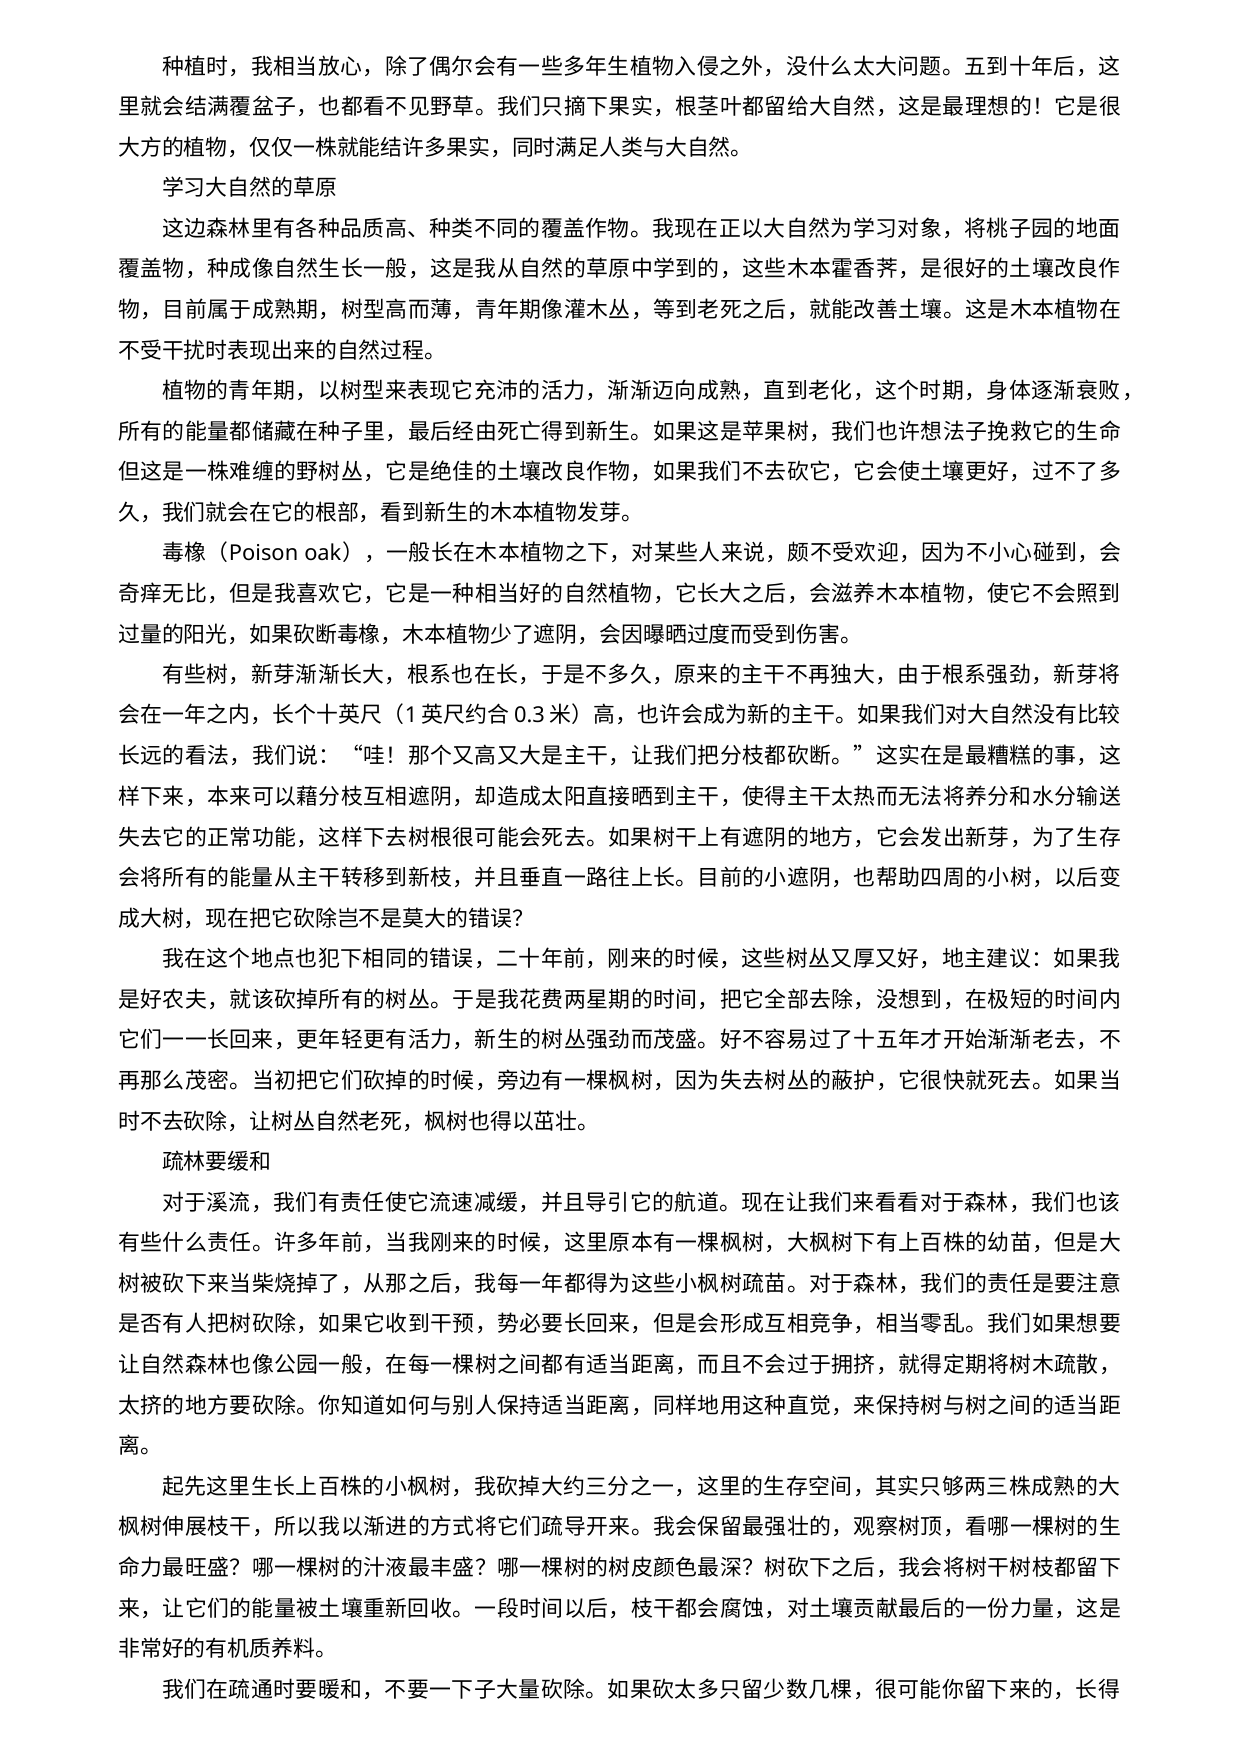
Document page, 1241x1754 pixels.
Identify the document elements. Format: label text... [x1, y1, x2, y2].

text 这边森林里有各种品质高、种类不同的覆盖作物。我现在正以大自然为学习对象，将桃子园的地面覆盖物，种成像自然生长一般，这是我从自然的草原中学到的，这些木本霍香荠，是很好的土壤改良作物，目前属于成熟期，树型高而薄，青年期像灌木丛，等到老死之后，就能改善土壤。这是木本植物在不受干扰时表现出来的自然过程。 [118, 210, 1122, 365]
text 植物的青年期，以树型来表现它充沛的活力，渐渐迈向成熟，直到老化，这个时期，身体逐渐衰败，所有的能量都储藏在种子里，最后经由死亡得到新生。如果这是苹果树，我们也许想法子挽救它的生命，但这是一株难缠的野树丛，它是绝佳的土壤改良作物，如果我们不去砍它，它会使土壤更好，过不了多久，我们就会在它的根部，看到新生的木本植物发芽。 [118, 373, 1122, 527]
text 学习大自然的草原 [118, 170, 1122, 202]
text 起先这里生长上百株的小枫树，我砍掉大约三分之一，这里的生存空间，其实只够两三株成熟的大枫树伸展枝干，所以我以渐进的方式将它们疏导开来。我会保留最强壮的，观察树顶，看哪一棵树的生命力最旺盛？哪一棵树的汁液最丰盛？哪一棵树的树皮颜色最深？树砍下之后，我会将树干树枝都留下来，让它们的能量被土壤重新回收。一段时间以后，枝干都会腐蚀，对土壤贡献最后的一份力量，这是非常好的有机质养料。 [118, 1468, 1122, 1663]
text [118, 1671, 1122, 1704]
text 毒橡（Poison oak），一般长在木本植物之下，对某些人来说，颇不受欢迎，因为不小心碰到，会奇痒无比，但是我喜欢它，它是一种相当好的自然植物，它长大之后，会滋养木本植物，使它不会照到过量的阳光，如果砍断毒橡，木本植物少了遮阴，会因曝晒过度而受到伤害。 [118, 535, 1122, 649]
text 种植时，我相当放心，除了偶尔会有一些多年生植物入侵之外，没什么太大问题。五到十年后，这里就会结满覆盆子，也都看不见野草。我们只摘下果实，根茎叶都留给大自然，这是最理想的！它是很大方的植物，仅仅一株就能结许多果实，同时满足人类与大自然。 [118, 48, 1122, 162]
text 对于溪流，我们有责任使它流速减缓，并且导引它的航道。现在让我们来看看对于森林，我们也该有些什么责任。许多年前，当我刚来的时候，这里原本有一棵枫树，大枫树下有上百株的幼苗，但是大树被砍下来当柴烧掉了，从那之后，我每一年都得为这些小枫树疏苗。对于森林，我们的责任是要注意是否有人把树砍除，如果它收到干预，势必要长回来，但是会形成互相竞争，相当零乱。我们如果想要让自然森林也像公园一般，在每一棵树之间都有适当距离，而且不会过于拥挤，就得定期将树木疏散，太挤的地方要砍除。你知道如何与别人保持适当距离，同样地用这种直觉，来保持树与树之间的适当距离。 [118, 1184, 1122, 1460]
text 我在这个地点也犯下相同的错误，二十年前，刚来的时候，这些树丛又厚又好，地主建议：如果我是好农夫，就该砍掉所有的树丛。于是我花费两星期的时间，把它全部去除，没想到，在极短的时间内，它们一一长回来，更年轻更有活力，新生的树丛强劲而茂盛。好不容易过了十五年才开始渐渐老去，不再那么茂密。当初把它们砍掉的时候，旁边有一棵枫树，因为失去树丛的蔽护，它很快就死去。如果当时不去砍除，让树丛自然老死，枫树也得以茁壮。 [118, 941, 1122, 1136]
text 疏林要缓和 [118, 1144, 1122, 1176]
text 有些树，新芽渐渐长大，根系也在长，于是不多久，原来的主干不再独大，由于根系强劲，新芽将会在一年之内，长个十英尺（1英尺约合0.3米）高，也许会成为新的主干。如果我们对大自然没有比较长远的看法，我们说：“哇！那个又高又大是主干，让我们把分枝都砍断。”这实在是最糟糕的事，这样下来，本来可以藉分枝互相遮阴，却造成太阳直接晒到主干，使得主干太热而无法将养分和水分输送，失去它的正常功能，这样下去树根很可能会死去。如果树干上有遮阴的地方，它会发出新芽，为了生存，会将所有的能量从主干转移到新枝，并且垂直一路往上长。目前的小遮阴，也帮助四周的小树，以后变成大树，现在把它砍除岂不是莫大的错误？ [118, 657, 1122, 933]
